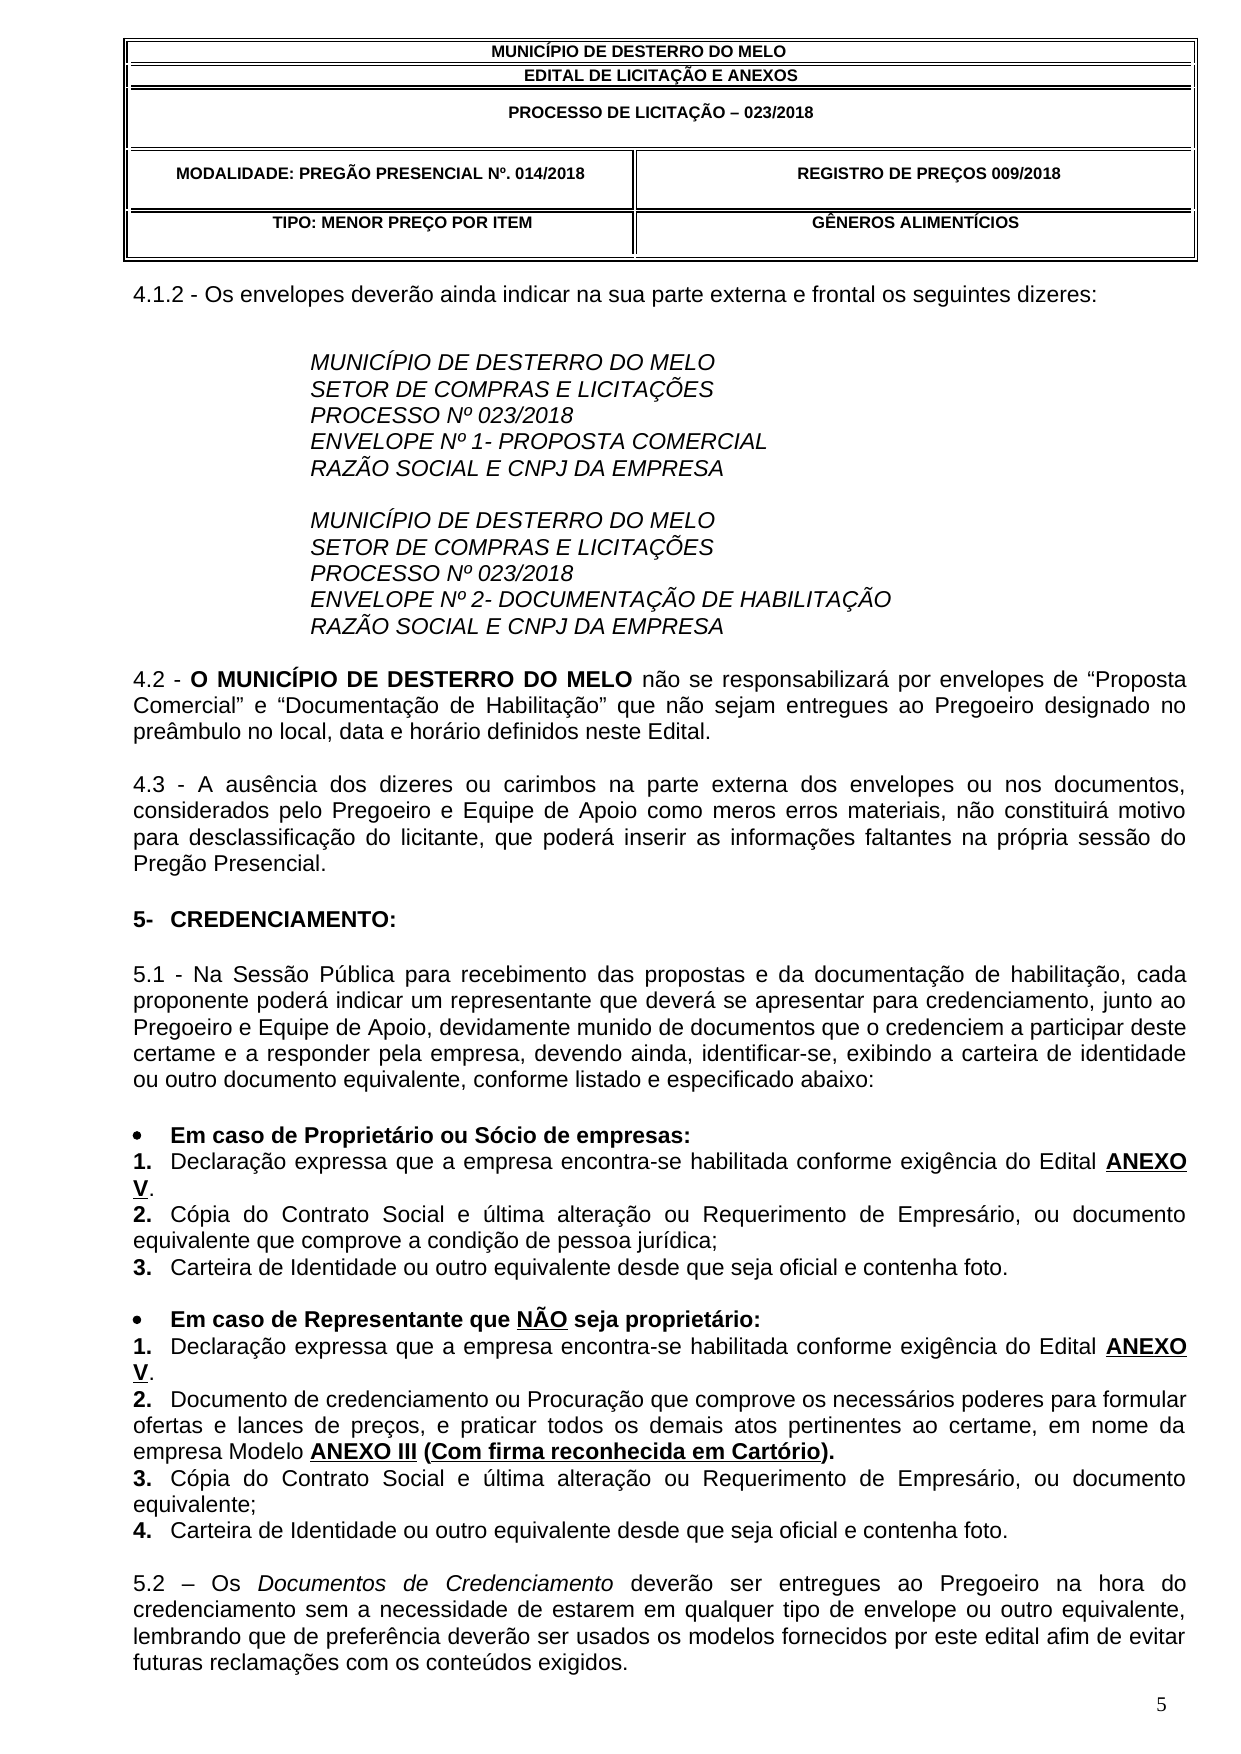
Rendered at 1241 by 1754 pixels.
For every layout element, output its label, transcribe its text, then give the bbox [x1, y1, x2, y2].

list Cópia do Contrato Social e última alteração ou Requerimento de Empresário, ou documento equivalente que comprove a condição de pessoa jurídica; [133, 1201, 1187, 1254]
list Carteira de Identidade ou outro equivalente desde que seja oficial e contenha foto. [133, 1517, 1187, 1544]
text PROCESSO Nº 023/2018 [310, 560, 1187, 586]
text 5.2 – Os Documentos de Credenciamento deverão ser entregues ao Pregoeiro na hora do credenciamento sem a necessidade de estarem em qualquer tipo de envelope ou outro equivalente, lembrando que de preferência deverão ser usados os modelos fornecidos por este edital afim de evitar futuras reclamações com os conteúdos exigidos. [133, 1570, 1187, 1675]
text PROCESSO Nº 023/2018 [310, 402, 1187, 428]
text ENVELOPE Nº 2- DOCUMENTAÇÃO DE HABILITAÇÃO [310, 586, 1187, 613]
text 5- CREDENCIAMENTO: [133, 906, 1187, 932]
list Declaração expressa que a empresa encontra-se habilitada conforme exigência do Edital ANEXO V. [133, 1333, 1187, 1386]
list Documento de credenciamento ou Procuração que comprove os necessários poderes para formular ofertas e lances de preços, e praticar todos os demais atos pertinentes ao certame, em nome da empresa Modelo ANEXO III (Com firma reconhecida em Cartório). [133, 1386, 1187, 1464]
text 5.1 - Na Sessão Pública para recebimento das propostas e da documentação de habilitação, cada proponente poderá indicar um representante que deverá se apresentar para credenciamento, junto ao Pregoeiro e Equipe de Apoio, devidamente munido de documentos que o credenciem a participar deste certame e a responder pela empresa, devendo ainda, identificar-se, exibindo a carteira de identidade ou outro documento equivalente, conforme listado e especificado abaixo: [133, 961, 1187, 1093]
text MUNICÍPIO DE DESTERRO DO MELO [310, 507, 1187, 534]
text MUNICÍPIO DE DESTERRO DO MELO [310, 349, 1187, 376]
list Declaração expressa que a empresa encontra-se habilitada conforme exigência do Edital ANEXO V. [133, 1148, 1187, 1201]
text ENVELOPE Nº 1- PROPOSTA COMERCIAL [310, 428, 1187, 455]
text 4.1.2 - Os envelopes deverão ainda indicar na sua parte externa e frontal os seguintes dizeres: [133, 281, 1187, 307]
text SETOR DE COMPRAS E LICITAÇÕES [310, 376, 1187, 402]
list Cópia do Contrato Social e última alteração ou Requerimento de Empresário, ou documento equivalente; [133, 1464, 1187, 1517]
text 4.3 - A ausência dos dizeres ou carimbos na parte externa dos envelopes ou nos documentos, considerados pelo Pregoeiro e Equipe de Apoio como meros erros materiais, não constituirá motivo para desclassificação do licitante, que poderá inserir as informações faltantes na própria sessão do Pregão Presencial. [133, 771, 1187, 876]
text RAZÃO SOCIAL E CNPJ DA EMPRESA [310, 455, 1187, 481]
list Em caso de Proprietário ou Sócio de empresas: [133, 1122, 1187, 1148]
text SETOR DE COMPRAS E LICITAÇÕES [310, 534, 1187, 560]
text 4.2 - O MUNICÍPIO DE DESTERRO DO MELO não se responsabilizará por envelopes de “Proposta Comercial” e “Documentação de Habilitação” que não sejam entregues ao Pregoeiro designado no preâmbulo no local, data e horário definidos neste Edital. [133, 666, 1187, 744]
list Em caso de Representante que NÃO seja proprietário: [133, 1306, 1187, 1333]
list Carteira de Identidade ou outro equivalente desde que seja oficial e contenha foto. [133, 1254, 1187, 1280]
text RAZÃO SOCIAL E CNPJ DA EMPRESA [310, 613, 1187, 639]
